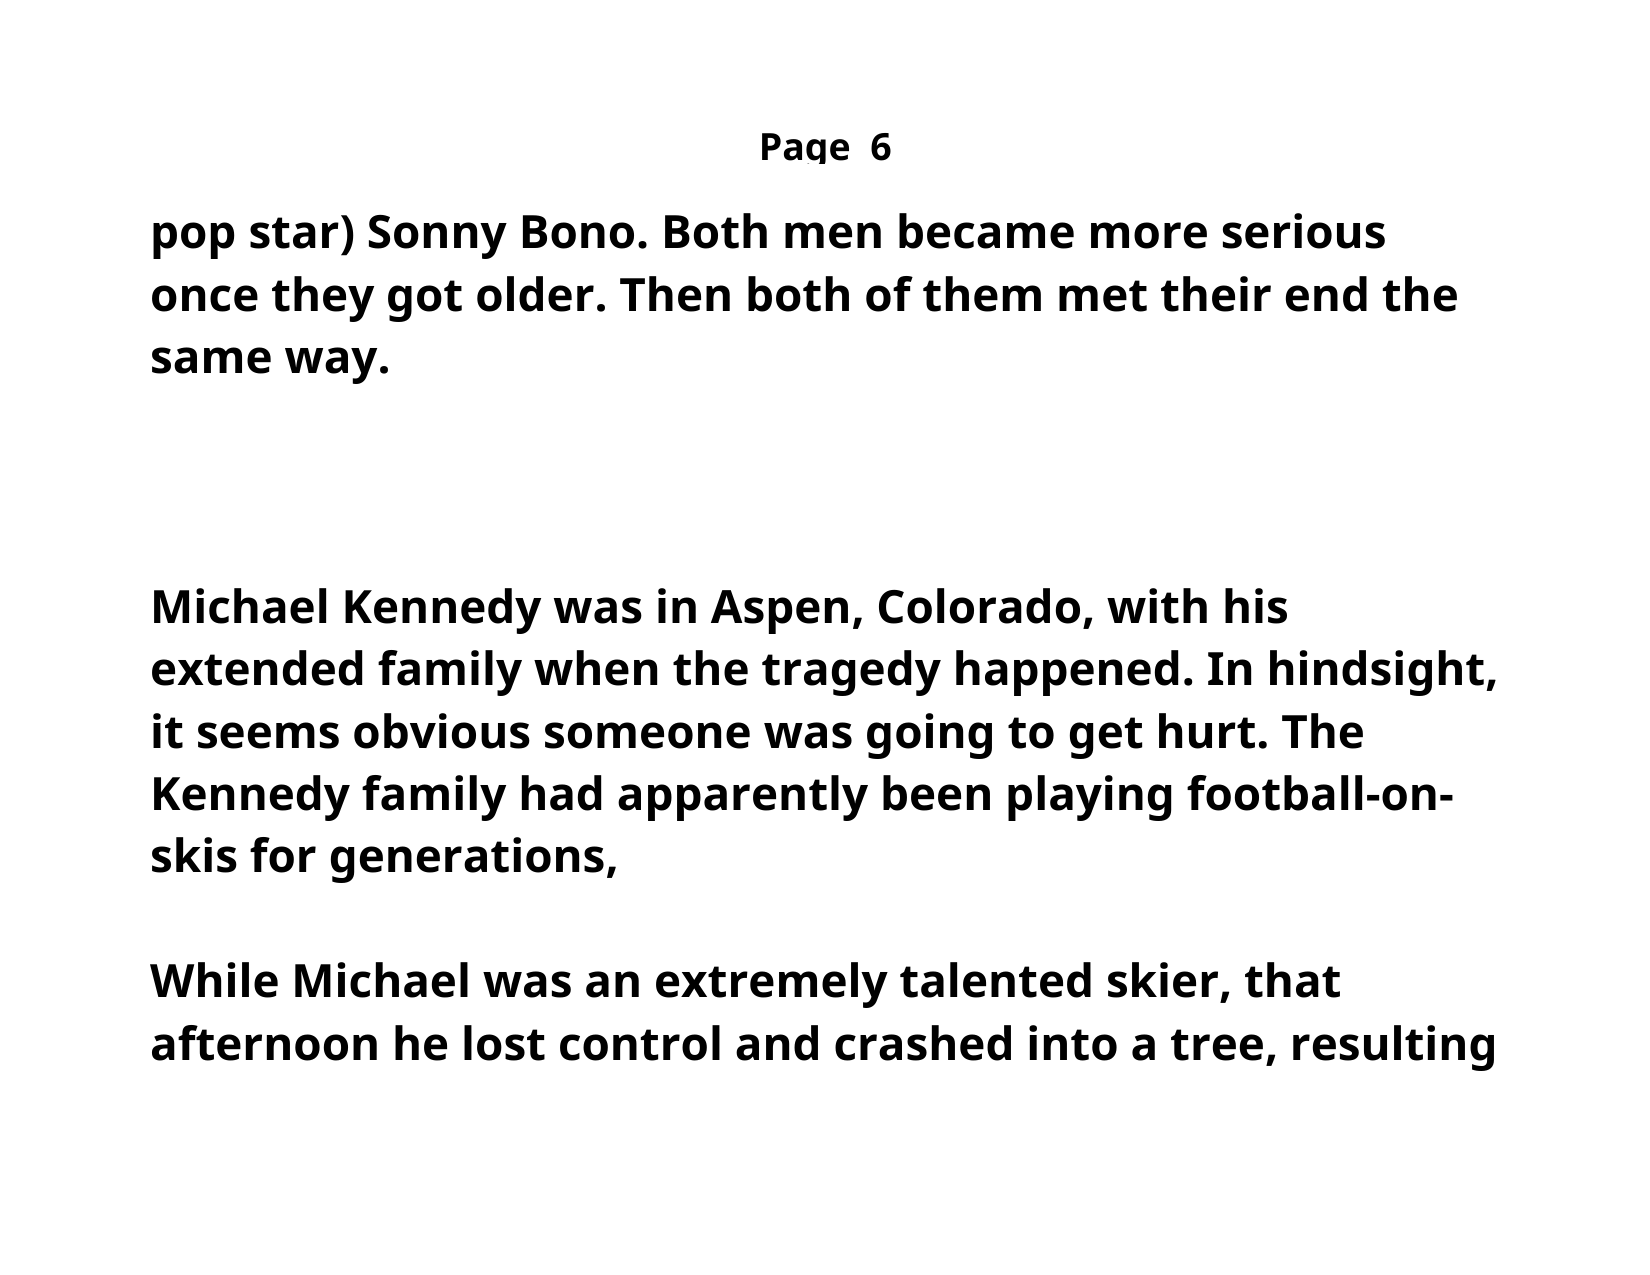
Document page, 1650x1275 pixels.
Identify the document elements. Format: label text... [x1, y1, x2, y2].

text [150, 949, 1500, 1073]
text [150, 200, 1500, 387]
text Michael Kennedy was in Aspen, Colorado, with his extended family when the tragedy happened. In hindsight, it seems obvious someone was going to get hurt. The Kennedy family had apparently been playing football-on-skis for generations, [150, 574, 1500, 886]
